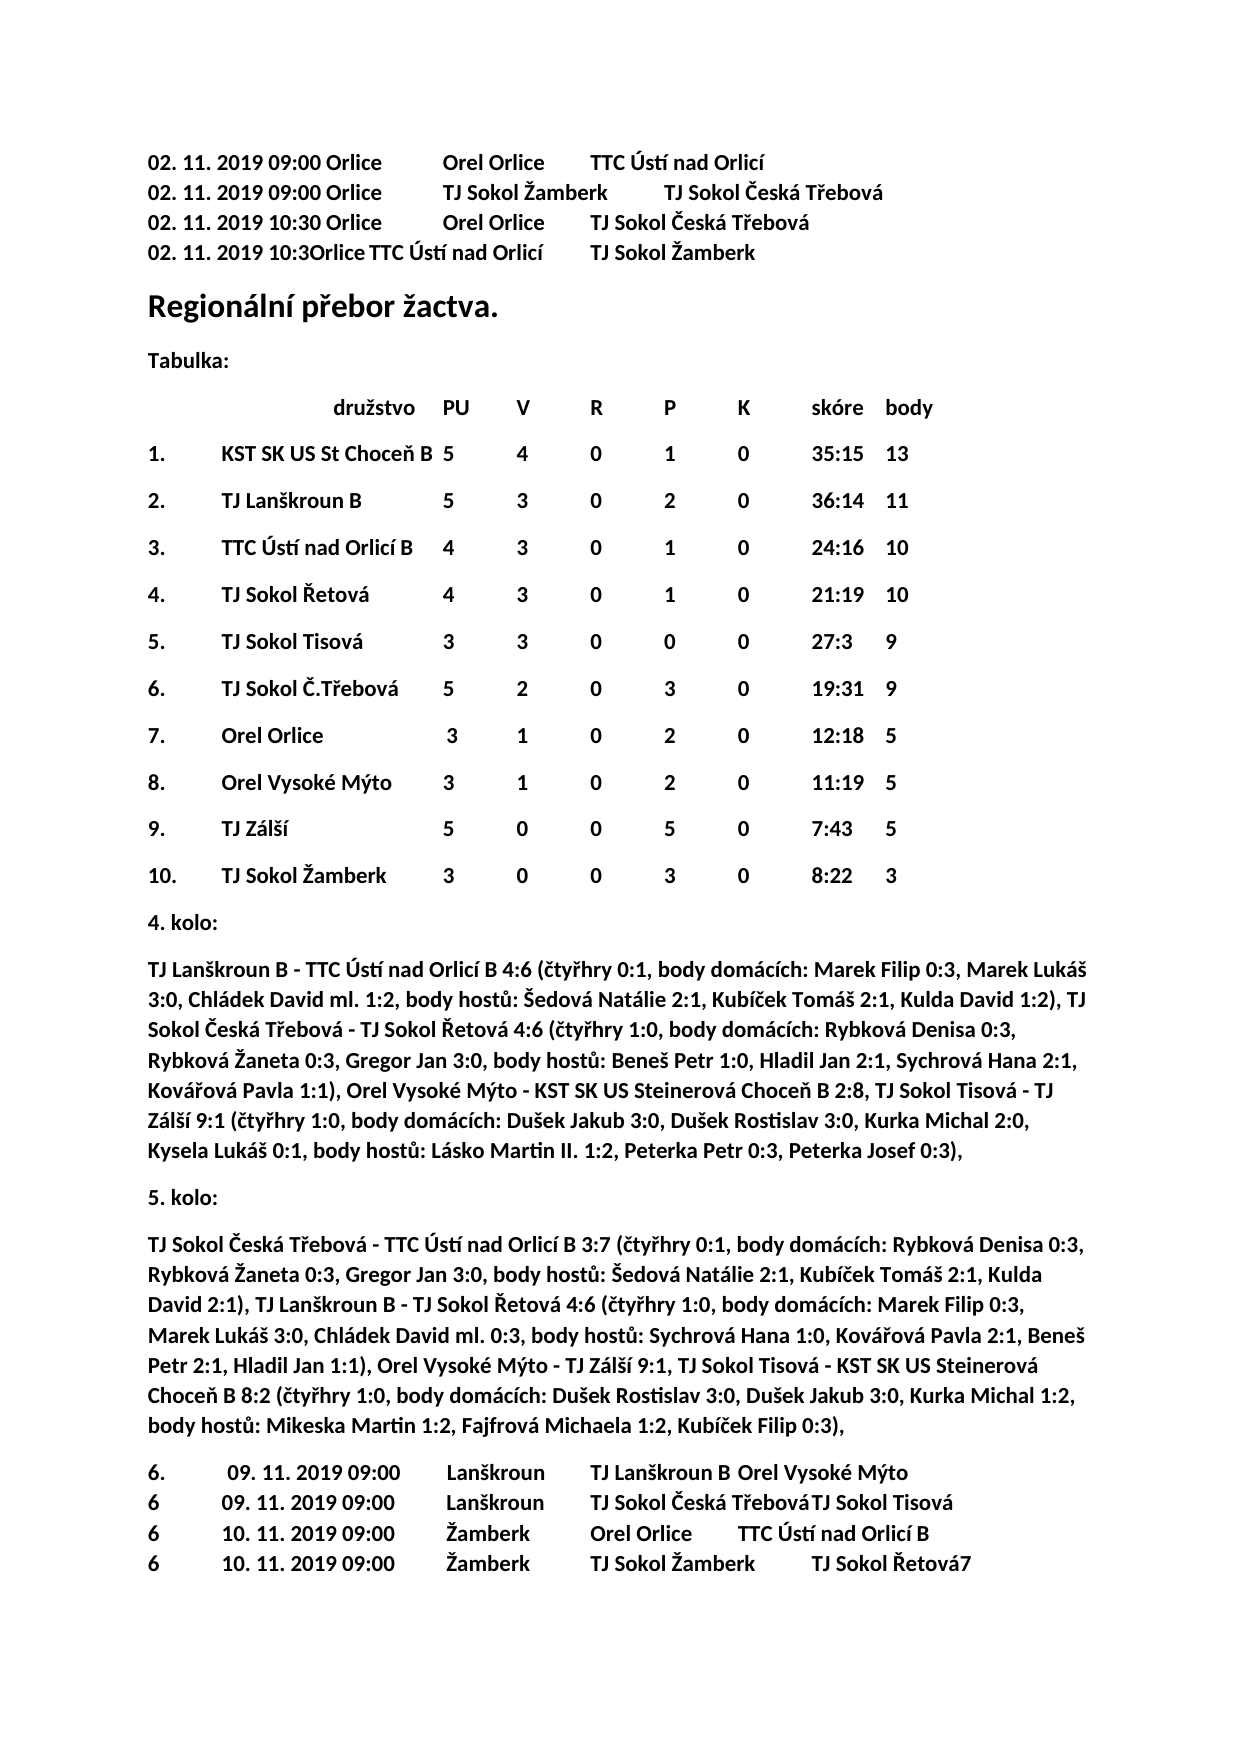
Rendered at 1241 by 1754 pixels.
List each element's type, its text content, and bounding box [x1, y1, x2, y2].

text 6. TJ Sokol Č.Třebová 5 2 0 3 0 19:31 9 [148, 674, 1093, 702]
text 7. Orel Orlice 3 1 0 2 0 12:18 5 [148, 721, 1093, 749]
text družstvo PU V R P K skóre body [148, 393, 1093, 421]
text 10. TJ Sokol Žamberk 3 0 0 3 0 8:22 3 [148, 861, 1093, 889]
text TJ Sokol Česká Třebová - TTC Ústí nad Orlicí B 3:7 (čtyřhry 0:1, body domácích: Rybková Denisa 0:3, Rybková Žaneta 0:3, Gregor Jan 3:0, body hostů: Šedová Natálie 2:1, Kubíček Tomáš 2:1, Kulda David 2:1), TJ Lanškroun B - TJ Sokol Řetová 4:6 (čtyřhry 1:0, body domácích: Marek Filip 0:3, Marek Lukáš 3:0, Chládek David ml. 0:3, body hostů: Sychrová Hana 1:0, Kovářová Pavla 2:1, Beneš Petr 2:1, Hladil Jan 1:1), Orel Vysoké Mýto - TJ Zálší 9:1, TJ Sokol Tisová - KST SK US Steinerová Choceň B 8:2 (čtyřhry 1:0, body domácích: Dušek Rostislav 3:0, Dušek Jakub 3:0, Kurka Michal 1:2, body hostů: Mikeska Martin 1:2, Fajfrová Michaela 1:2, Kubíček Filip 0:3), [148, 1230, 1093, 1439]
text Tabulka: [148, 346, 1093, 374]
text 3. TTC Ústí nad Orlicí B 4 3 0 1 0 24:16 10 [148, 533, 1093, 561]
text 4. TJ Sokol Řetová 4 3 0 1 0 21:19 10 [148, 580, 1093, 608]
text TJ Lanškroun B - TTC Ústí nad Orlicí B 4:6 (čtyřhry 0:1, body domácích: Marek Filip 0:3, Marek Lukáš 3:0, Chládek David ml. 1:2, body hostů: Šedová Natálie 2:1, Kubíček Tomáš 2:1, Kulda David 1:2), TJ Sokol Česká Třebová - TJ Sokol Řetová 4:6 (čtyřhry 1:0, body domácích: Rybková Denisa 0:3, Rybková Žaneta 0:3, Gregor Jan 3:0, body hostů: Beneš Petr 1:0, Hladil Jan 2:1, Sychrová Hana 2:1, Kovářová Pavla 1:1), Orel Vysoké Mýto - KST SK US Steinerová Choceň B 2:8, TJ Sokol Tisová - TJ Zálší 9:1 (čtyřhry 1:0, body domácích: Dušek Jakub 3:0, Dušek Rostislav 3:0, Kurka Michal 2:0, Kysela Lukáš 0:1, body hostů: Lásko Martin II. 1:2, Peterka Petr 0:3, Peterka Josef 0:3), [148, 955, 1093, 1164]
text 4. kolo: [148, 908, 1093, 936]
text 2. TJ Lanškroun B 5 3 0 2 0 36:14 11 [148, 486, 1093, 514]
text 9. TJ Zálší 5 0 0 5 0 7:43 5 [148, 814, 1093, 842]
text 02. 11. 2019 09:00 Orlice Orel Orlice TTC Ústí nad Orlicí 02. 11. 2019 09:00 Orlice TJ Sokol Žamberk TJ Sokol Česká Třebová 02. 11. 2019 10:30 Orlice Orel Orlice TJ Sokol Česká Třebová 02. 11. 2019 10:3Orlice TTC Ústí nad Orlicí TJ Sokol Žamberk [148, 148, 1093, 266]
text 8. Orel Vysoké Mýto 3 1 0 2 0 11:19 5 [148, 768, 1093, 796]
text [148, 1458, 1093, 1577]
text 5. kolo: [148, 1183, 1093, 1211]
text 5. TJ Sokol Tisová 3 3 0 0 0 27:3 9 [148, 627, 1093, 655]
text 1. KST SK US St Choceň B 5 4 0 1 0 35:15 13 [148, 439, 1093, 467]
text Regionální přebor žactva. [148, 285, 1093, 326]
